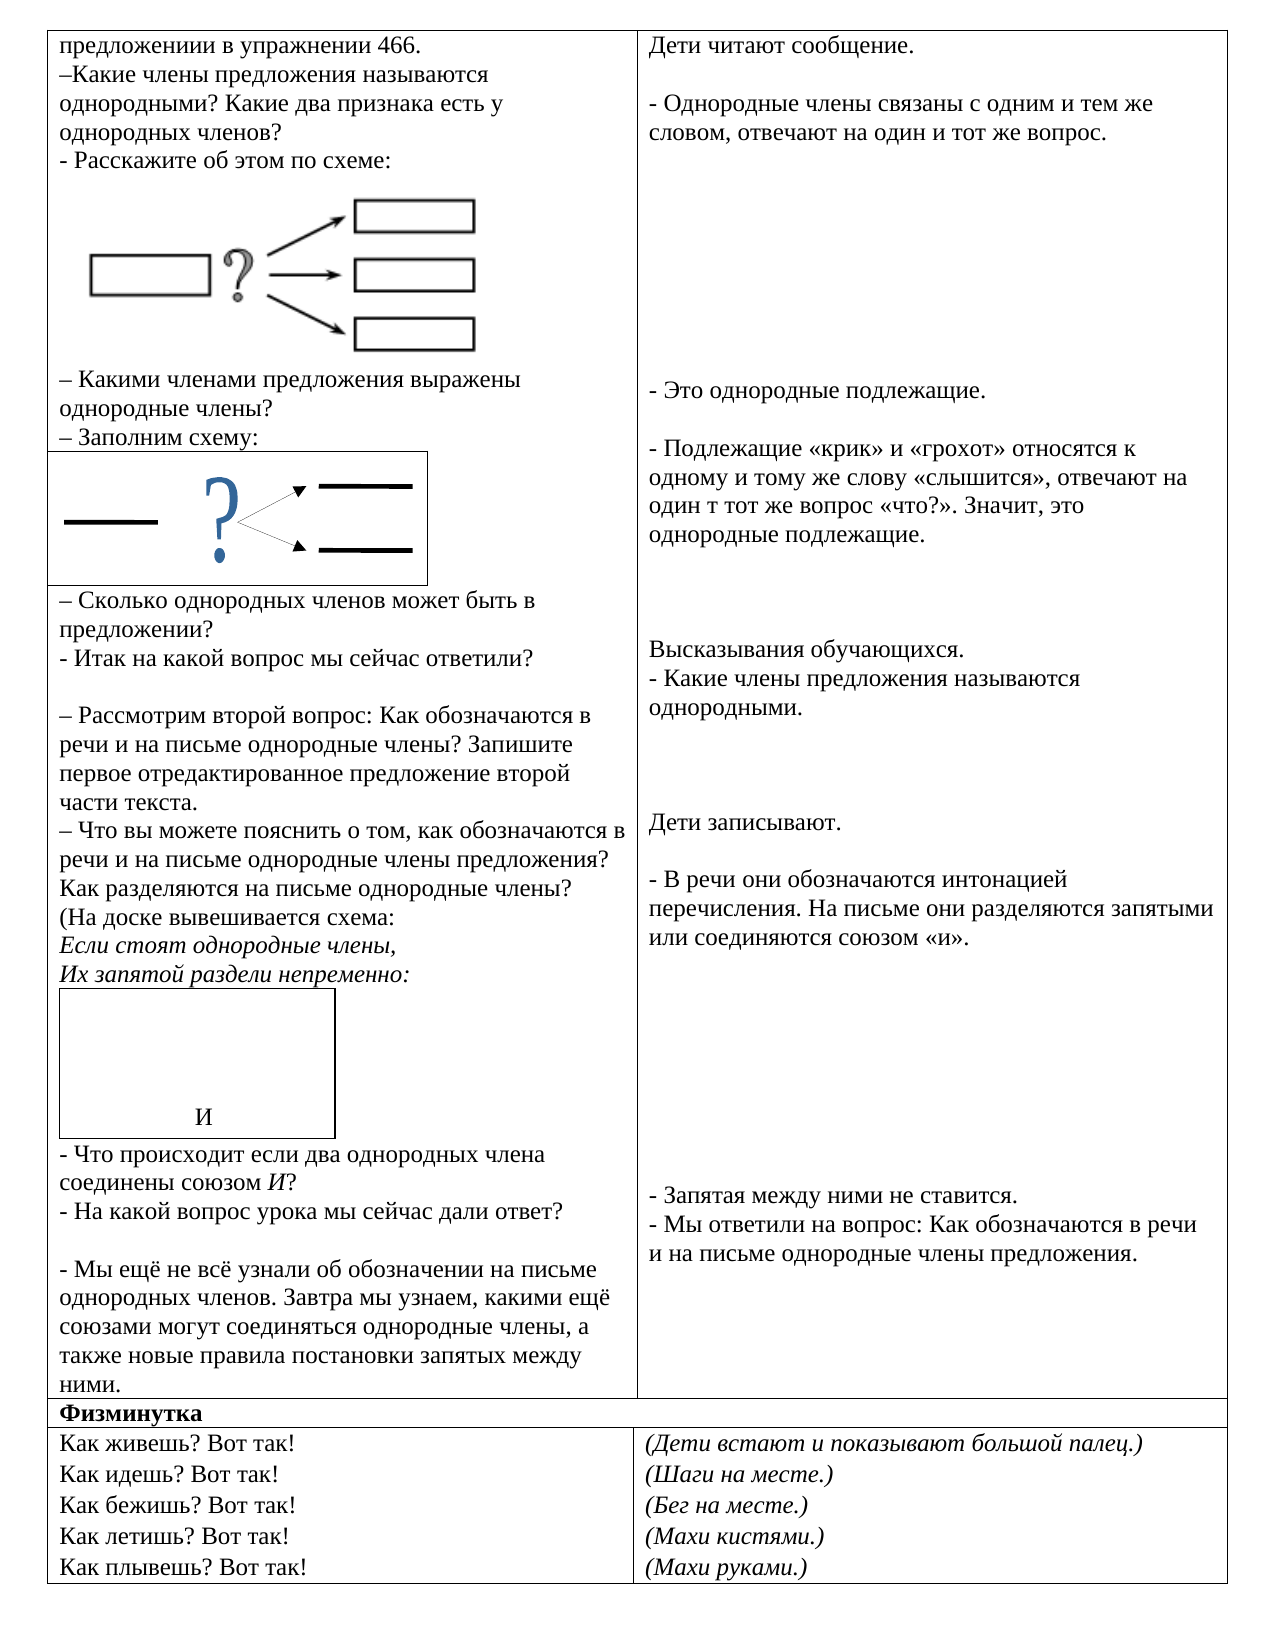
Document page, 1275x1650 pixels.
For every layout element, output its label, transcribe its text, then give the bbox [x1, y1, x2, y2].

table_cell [48, 31, 637, 1397]
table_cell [48, 1428, 633, 1583]
picture [59, 174, 508, 365]
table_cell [634, 1428, 1227, 1583]
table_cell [638, 31, 1227, 1397]
table_cell Физминутка [48, 1399, 1227, 1427]
